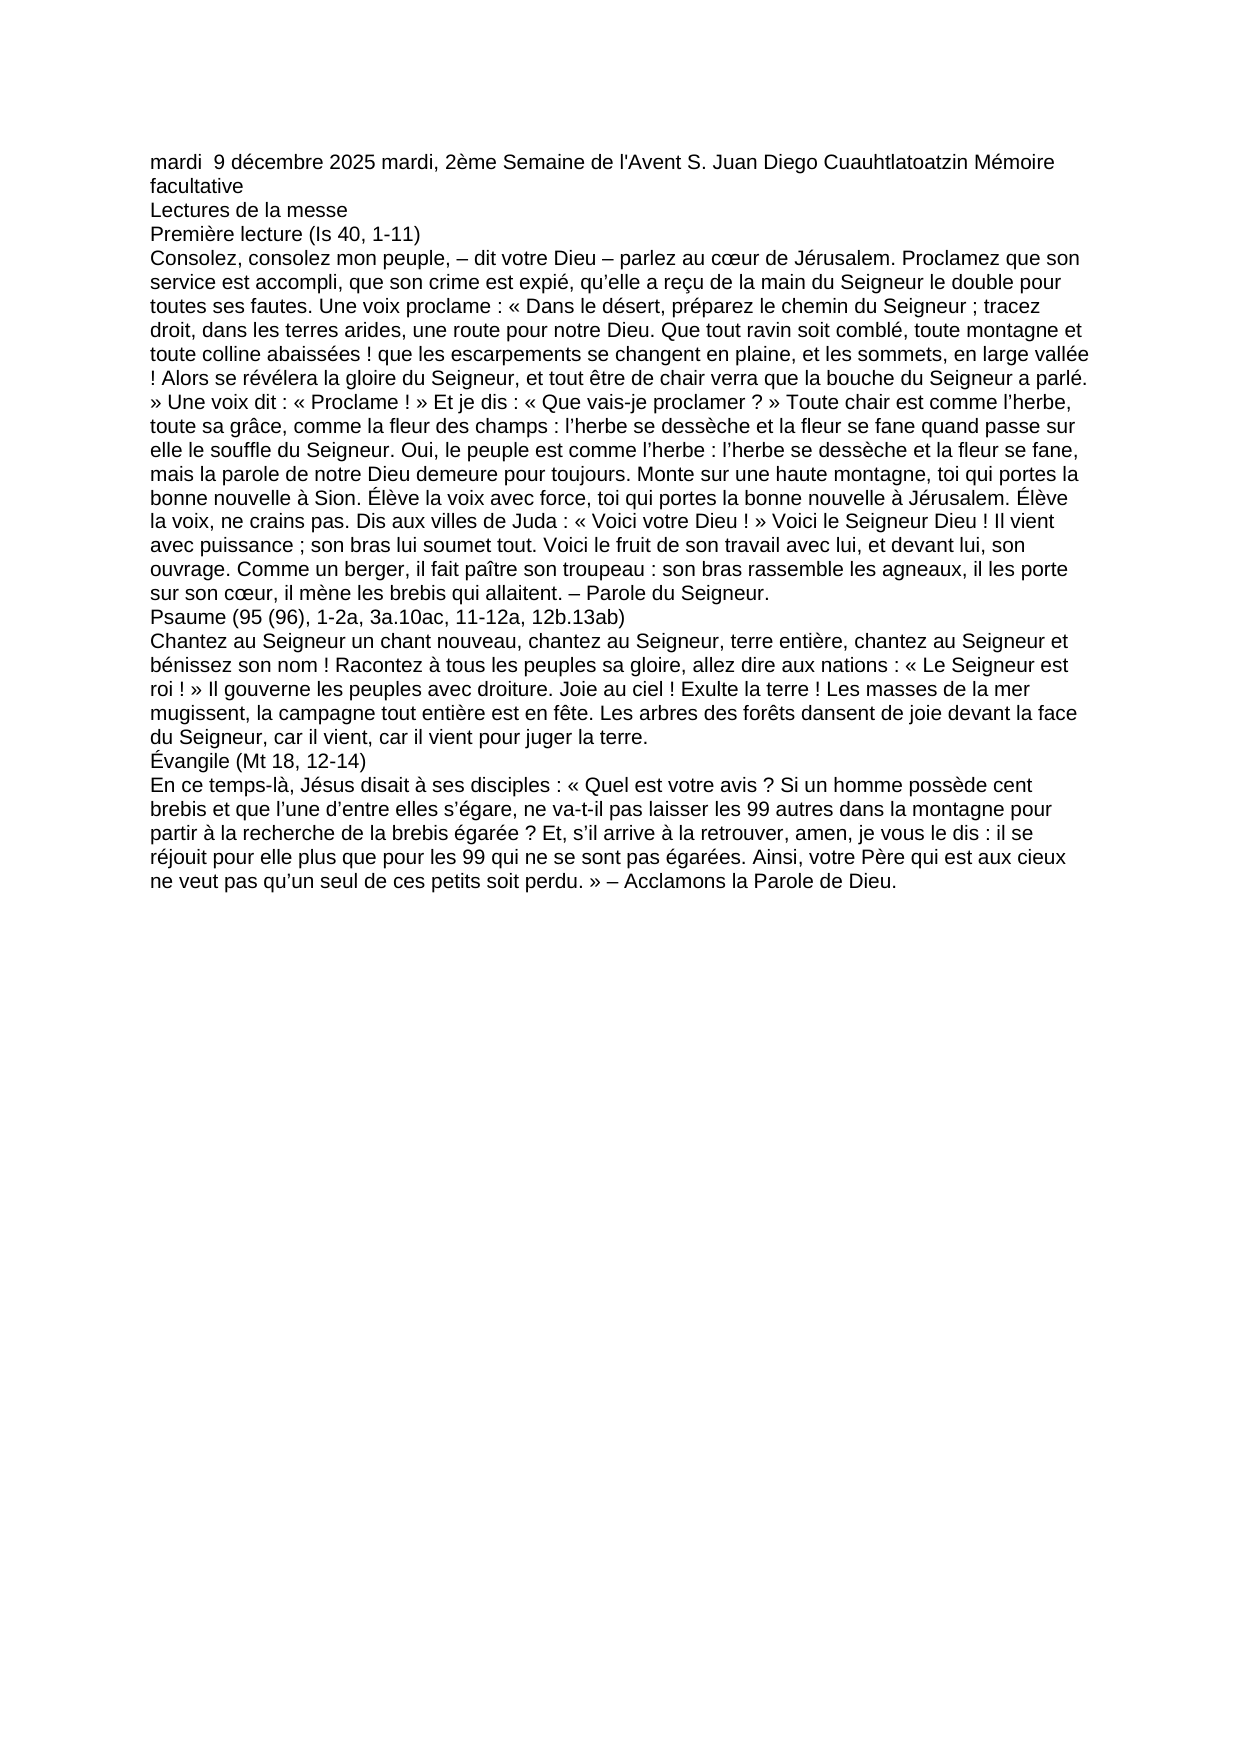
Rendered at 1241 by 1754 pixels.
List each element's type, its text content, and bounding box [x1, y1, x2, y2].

text Chantez au Seigneur un chant nouveau, chantez au Seigneur, terre entière, chantez au Seigneur et bénissez son nom ! Racontez à tous les peuples sa gloire, allez dire aux nations : « Le Seigneur est roi ! » Il gouverne les peuples avec droiture. Joie au ciel ! Exulte la terre ! Les masses de la mer mugissent, la campagne tout entière est en fête. Les arbres des forêts dansent de joie devant la face du Seigneur, car il vient, car il vient pour juger la terre. [150, 629, 1090, 749]
text En ce temps-là, Jésus disait à ses disciples : « Quel est votre avis ? Si un homme possède cent brebis et que l’une d’entre elles s’égare, ne va-t-il pas laisser les 99 autres dans la montagne pour partir à la recherche de la brebis égarée ? Et, s’il arrive à la retrouver, amen, je vous le dis : il se réjouit pour elle plus que pour les 99 qui ne se sont pas égarées. Ainsi, votre Père qui est aux cieux ne veut pas qu’un seul de ces petits soit perdu. » – Acclamons la Parole de Dieu. [150, 773, 1090, 893]
text Consolez, consolez mon peuple, – dit votre Dieu – parlez au cœur de Jérusalem. Proclamez que son service est accompli, que son crime est expié, qu’elle a reçu de la main du Seigneur le double pour toutes ses fautes. Une voix proclame : « Dans le désert, préparez le chemin du Seigneur ; tracez droit, dans les terres arides, une route pour notre Dieu. Que tout ravin soit comblé, toute montagne et toute colline abaissées ! que les escarpements se changent en plaine, et les sommets, en large vallée ! Alors se révélera la gloire du Seigneur, et tout être de chair verra que la bouche du Seigneur a parlé. » Une voix dit : « Proclame ! » Et je dis : « Que vais-je proclamer ? » Toute chair est comme l’herbe, toute sa grâce, comme la fleur des champs : l’herbe se dessèche et la fleur se fane quand passe sur elle le souffle du Seigneur. Oui, le peuple est comme l’herbe : l’herbe se dessèche et la fleur se fane, mais la parole de notre Dieu demeure pour toujours. Monte sur une haute montagne, toi qui portes la bonne nouvelle à Sion. Élève la voix avec force, toi qui portes la bonne nouvelle à Jérusalem. Élève la voix, ne crains pas. Dis aux villes de Juda : « Voici votre Dieu ! » Voici le Seigneur Dieu ! Il vient avec puissance ; son bras lui soumet tout. Voici le fruit de son travail avec lui, et devant lui, son ouvrage. Comme un berger, il fait paître son troupeau : son bras rassemble les agneaux, il les porte sur son cœur, il mène les brebis qui allaitent. – Parole du Seigneur. [150, 246, 1090, 605]
